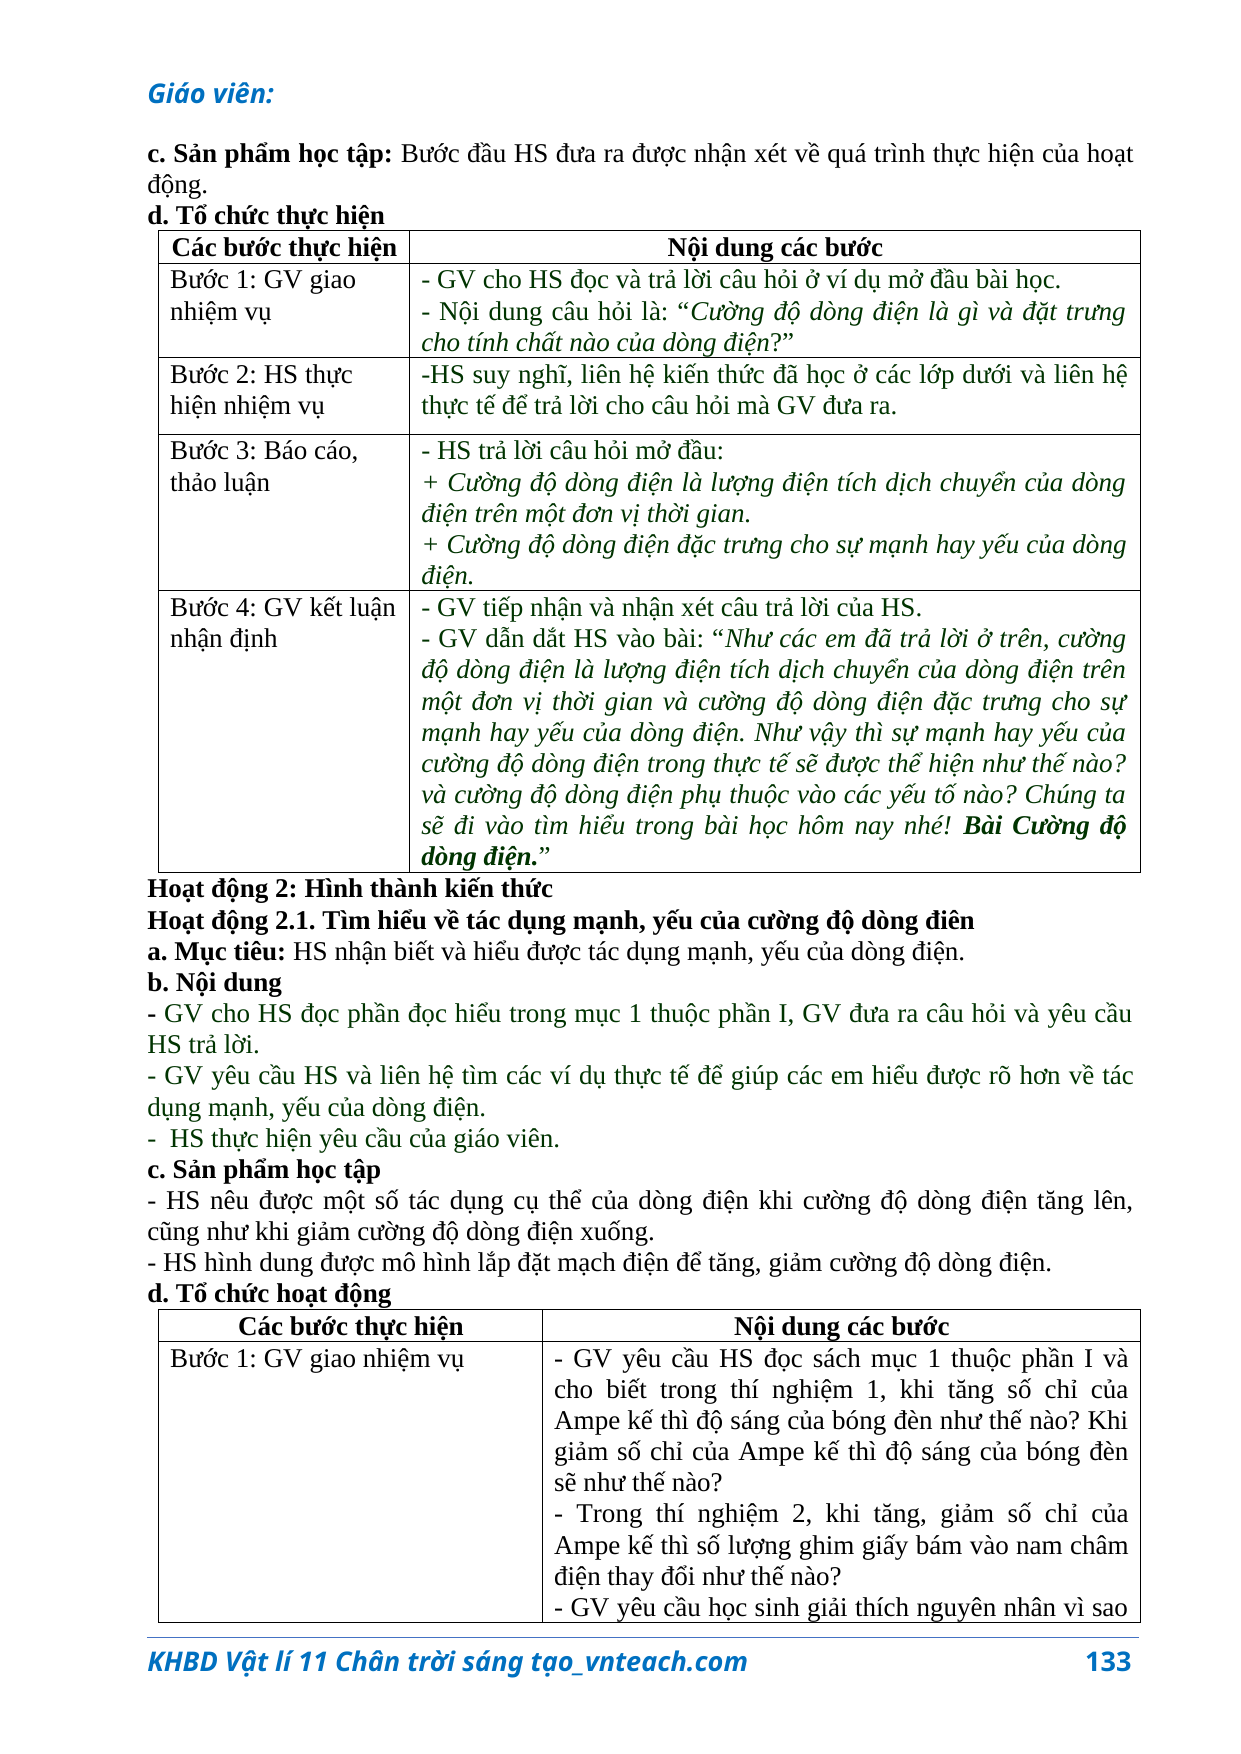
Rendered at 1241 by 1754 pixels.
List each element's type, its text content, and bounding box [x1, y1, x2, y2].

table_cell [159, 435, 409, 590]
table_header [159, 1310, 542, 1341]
text - GV yêu cầu HS và liên hệ tìm các ví dụ thực tế để giúp các em hiểu được rõ hơn về tác dụng mạnh, yếu của dòng điện. [147, 1059, 1135, 1122]
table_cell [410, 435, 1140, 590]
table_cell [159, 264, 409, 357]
text b. Nội dung [147, 966, 1135, 997]
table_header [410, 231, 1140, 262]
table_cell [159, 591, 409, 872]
text - HS hình dung được mô hình lắp đặt mạch điện để tăng, giảm cường độ dòng điện. [147, 1246, 1135, 1277]
text a. Mục tiêu: HS nhận biết và hiểu được tác dụng mạnh, yếu của dòng điện. [147, 935, 1135, 966]
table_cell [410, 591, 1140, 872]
text c. Sản phẩm học tập [147, 1153, 1135, 1184]
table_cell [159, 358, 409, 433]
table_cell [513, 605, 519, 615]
text d. Tổ chức thực hiện [147, 199, 1135, 230]
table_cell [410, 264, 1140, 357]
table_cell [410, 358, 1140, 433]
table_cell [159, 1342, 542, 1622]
text Hoạt động 2.1. Tìm hiểu về tác dụng mạnh, yếu của cường độ dòng điên [147, 904, 1135, 935]
text d. Tổ chức hoạt động [147, 1277, 1135, 1309]
text Hoạt động 2: Hình thành kiến thức [147, 873, 1135, 904]
text - HS thực hiện yêu cầu của giáo viên. [147, 1122, 1135, 1153]
text - GV cho HS đọc phần đọc hiểu trong mục 1 thuộc phần I, GV đưa ra câu hỏi và yêu cầu HS trả lời. [147, 997, 1135, 1059]
text c. Sản phẩm học tập: Bước đầu HS đưa ra được nhận xét về quá trình thực hiện của hoạt động. [147, 137, 1135, 199]
text - HS nêu được một số tác dụng cụ thể của dòng điện khi cường độ dòng điện tăng lên, cũng như khi giảm cường độ dòng điện xuống. [147, 1184, 1135, 1246]
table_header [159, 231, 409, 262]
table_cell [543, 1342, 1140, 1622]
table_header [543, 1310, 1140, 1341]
